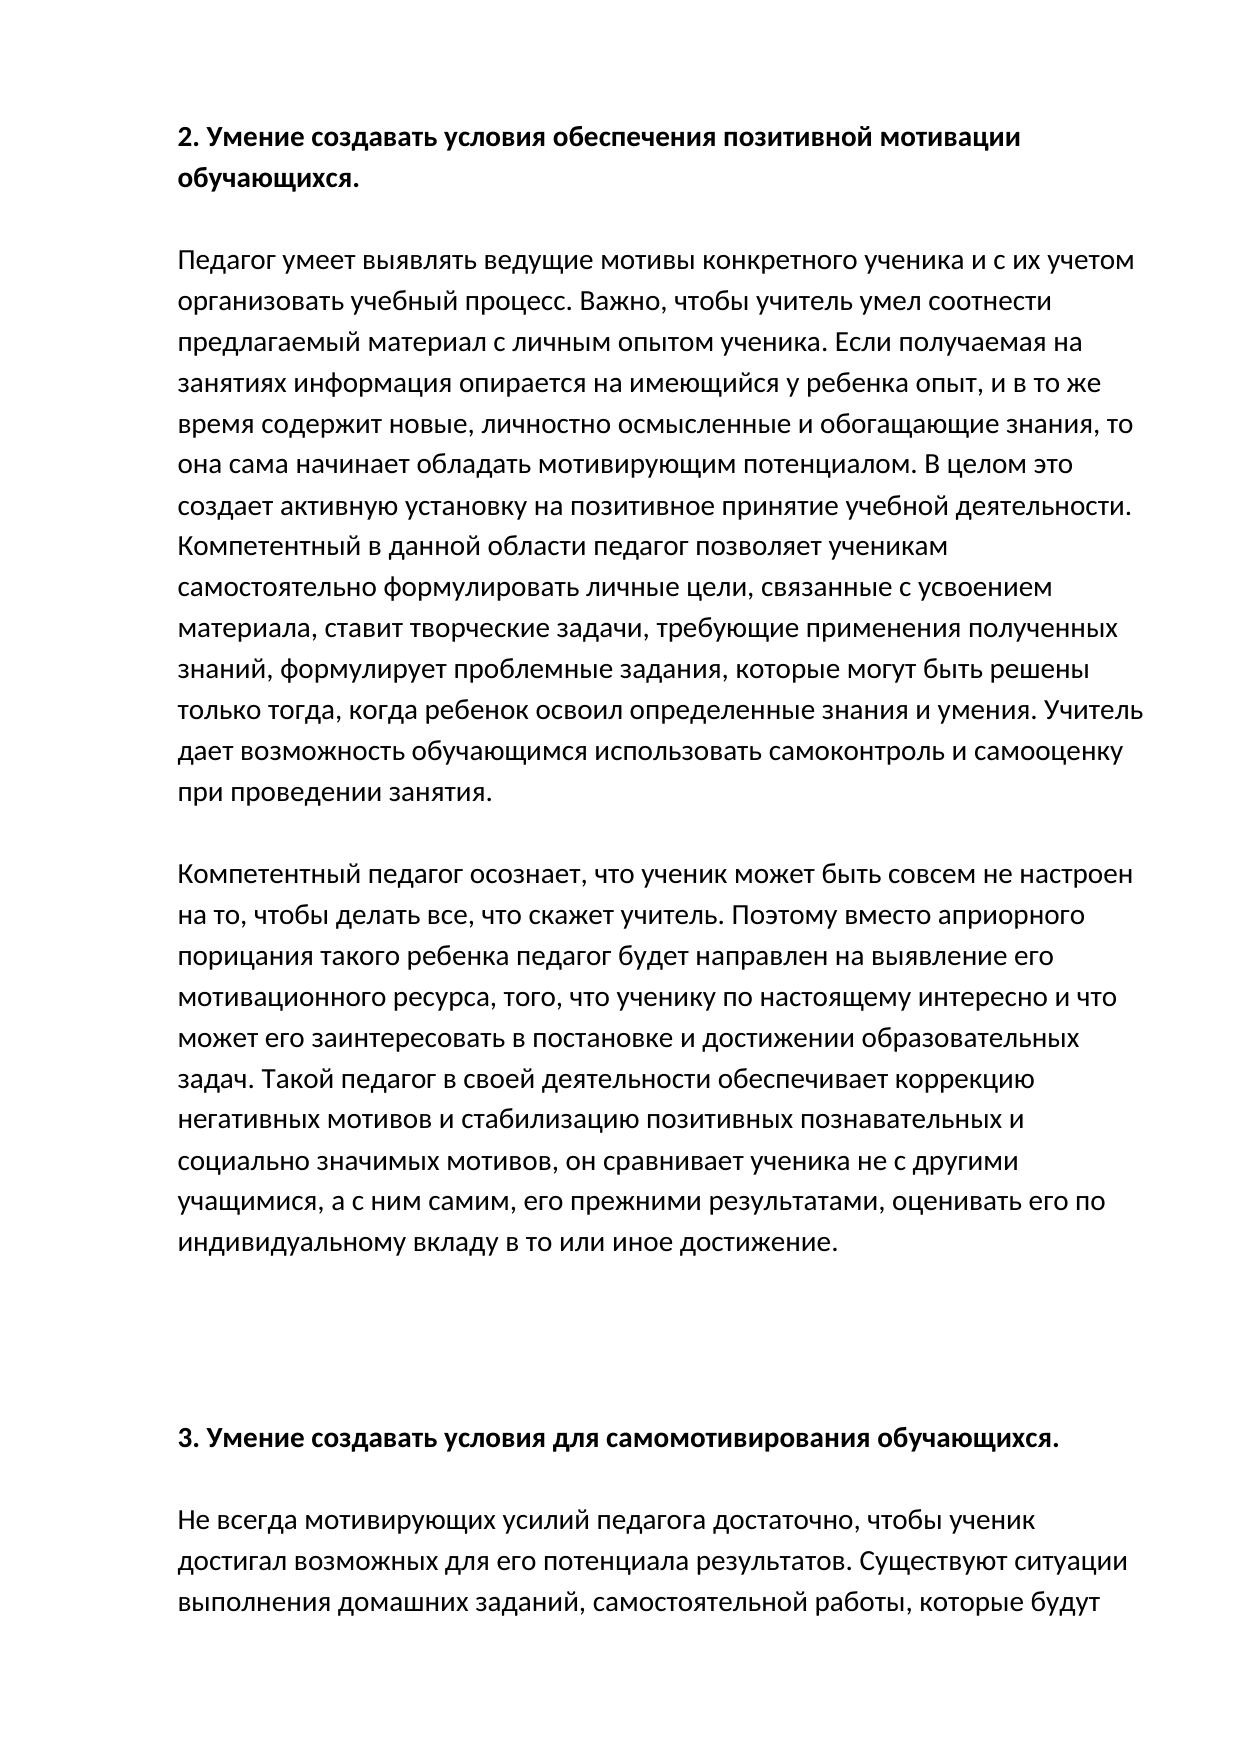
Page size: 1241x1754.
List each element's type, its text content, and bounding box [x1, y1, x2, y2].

text 2. Умение создавать условия обеспечения позитивной мотивации обучающихся. Педагог умеет выявлять ведущие мотивы конкретного ученика и с их учетом организовать учебный процесс. Важно, чтобы учитель умел соотнести предлагаемый материал с личным опытом ученика. Если получаемая на занятиях информация опирается на имеющийся у ребенка опыт, и в то же время содержит новые, личностно осмысленные и обогащающие знания, то она сама начинает обладать мотивирующим потенциалом. В целом это создает активную установку на позитивное принятие учебной деятельности. Компетентный в данной области педагог позволяет ученикам самостоятельно формулировать личные цели, связанные с усвоением материала, ставит творческие задачи, требующие применения полученных знаний, формулирует проблемные задания, которые могут быть решены только тогда, когда ребенок освоил определенные знания и умения. Учитель дает возможность обучающимся использовать самоконтроль и самооценку при проведении занятия. Компетентный педагог осознает, что ученик может быть совсем не настроен на то, чтобы делать все, что скажет учитель. Поэтому вместо априорного порицания такого ребенка педагог будет направлен на выявление его мотивационного ресурса, того, что ученику по настоящему интересно и что может его заинтересовать в постановке и достижении образовательных задач. Такой педагог в своей деятельности обеспечивает коррекцию негативных мотивов и стабилизацию позитивных познавательных и социально значимых мотивов, он сравнивает ученика не с другими учащимися, а с ним самим, его прежними результатами, оценивать его по индивидуальному вкладу в то или иное достижение. [177, 118, 1152, 1332]
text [177, 1419, 1152, 1618]
